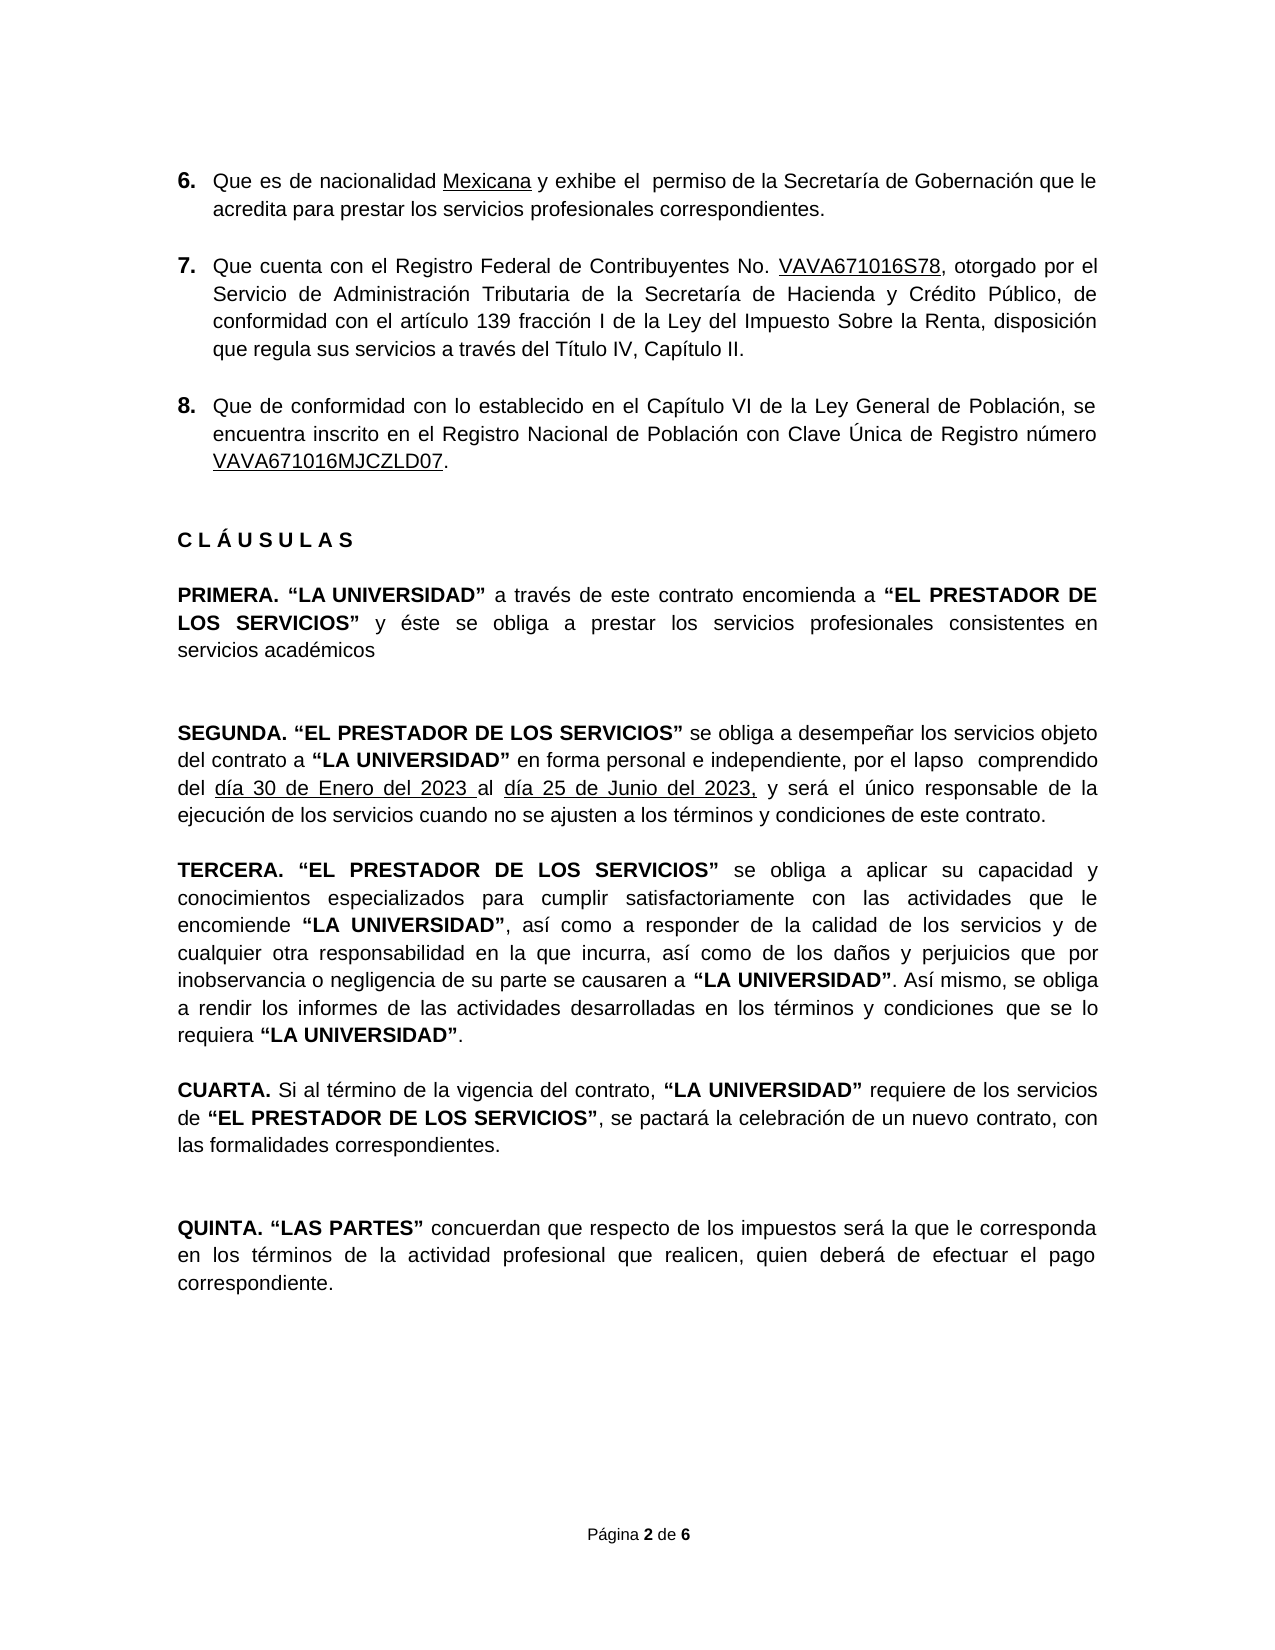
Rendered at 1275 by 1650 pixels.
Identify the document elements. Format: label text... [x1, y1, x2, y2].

list Que es de nacionalidad Mexicana y exhibe el permiso de la Secretaría de Gobernación que le acredita para prestar los servicios profesionales correspondientes. [177, 167, 1098, 221]
text TERCERA. “EL PRESTADOR DE LOS SERVICIOS” se obliga a aplicar su capacidad y conocimientos especializados para cumplir satisfactoriamente con las actividades que le encomiende “LA UNIVERSIDAD”, así como a responder de la calidad de los servicios y de cualquier otra responsabilidad en la que incurra, así como de los daños y perjuicios que por inobservancia o negligencia de su parte se causaren a “LA UNIVERSIDAD”. Así mismo, se obliga a rendir los informes de las actividades desarrolladas en los términos y condiciones que se lo requiera “LA UNIVERSIDAD”. [177, 858, 1098, 1047]
text SEGUNDA. “EL PRESTADOR DE LOS SERVICIOS” se obliga a desempeñar los servicios objeto del contrato a “LA UNIVERSIDAD” en forma personal e independiente, por el lapso comprendido del día 30 de Enero del 2023 al día 25 de Junio del 2023, y será el único responsable de la ejecución de los servicios cuando no se ajusten a los términos y condiciones de este contrato. [177, 721, 1098, 827]
subtitle C L Á U S U L A S [177, 528, 1098, 552]
text QUINTA. “LAS PARTES” concuerdan que respecto de los impuestos será la que le corresponda en los términos de la actividad profesional que realicen, quien deberá de efectuar el pago correspondiente. [177, 1216, 1098, 1295]
text CUARTA. Si al término de la vigencia del contrato, “LA UNIVERSIDAD” requiere de los servicios de “EL PRESTADOR DE LOS SERVICIOS”, se pactará la celebración de un nuevo contrato, con las formalidades correspondientes. [177, 1078, 1098, 1157]
list Que cuenta con el Registro Federal de Contribuyentes No. VAVA671016S78, otorgado por el Servicio de Administración Tributaria de la Secretaría de Hacienda y Crédito Público, de conformidad con el artículo 139 fracción I de la Ley del Impuesto Sobre la Renta, disposición que regula sus servicios a través del Título IV, Capítulo II. [177, 252, 1098, 361]
text PRIMERA. “LA UNIVERSIDAD” a través de este contrato encomienda a “EL PRESTADOR DE LOS SERVICIOS” y éste se obliga a prestar los servicios profesionales consistentes en servicios académicos [177, 583, 1098, 662]
list Que de conformidad con lo establecido en el Capítulo VI de la Ley General de Población, se encuentra inscrito en el Registro Nacional de Población con Clave Única de Registro número VAVA671016MJCZLD07. [177, 392, 1098, 473]
